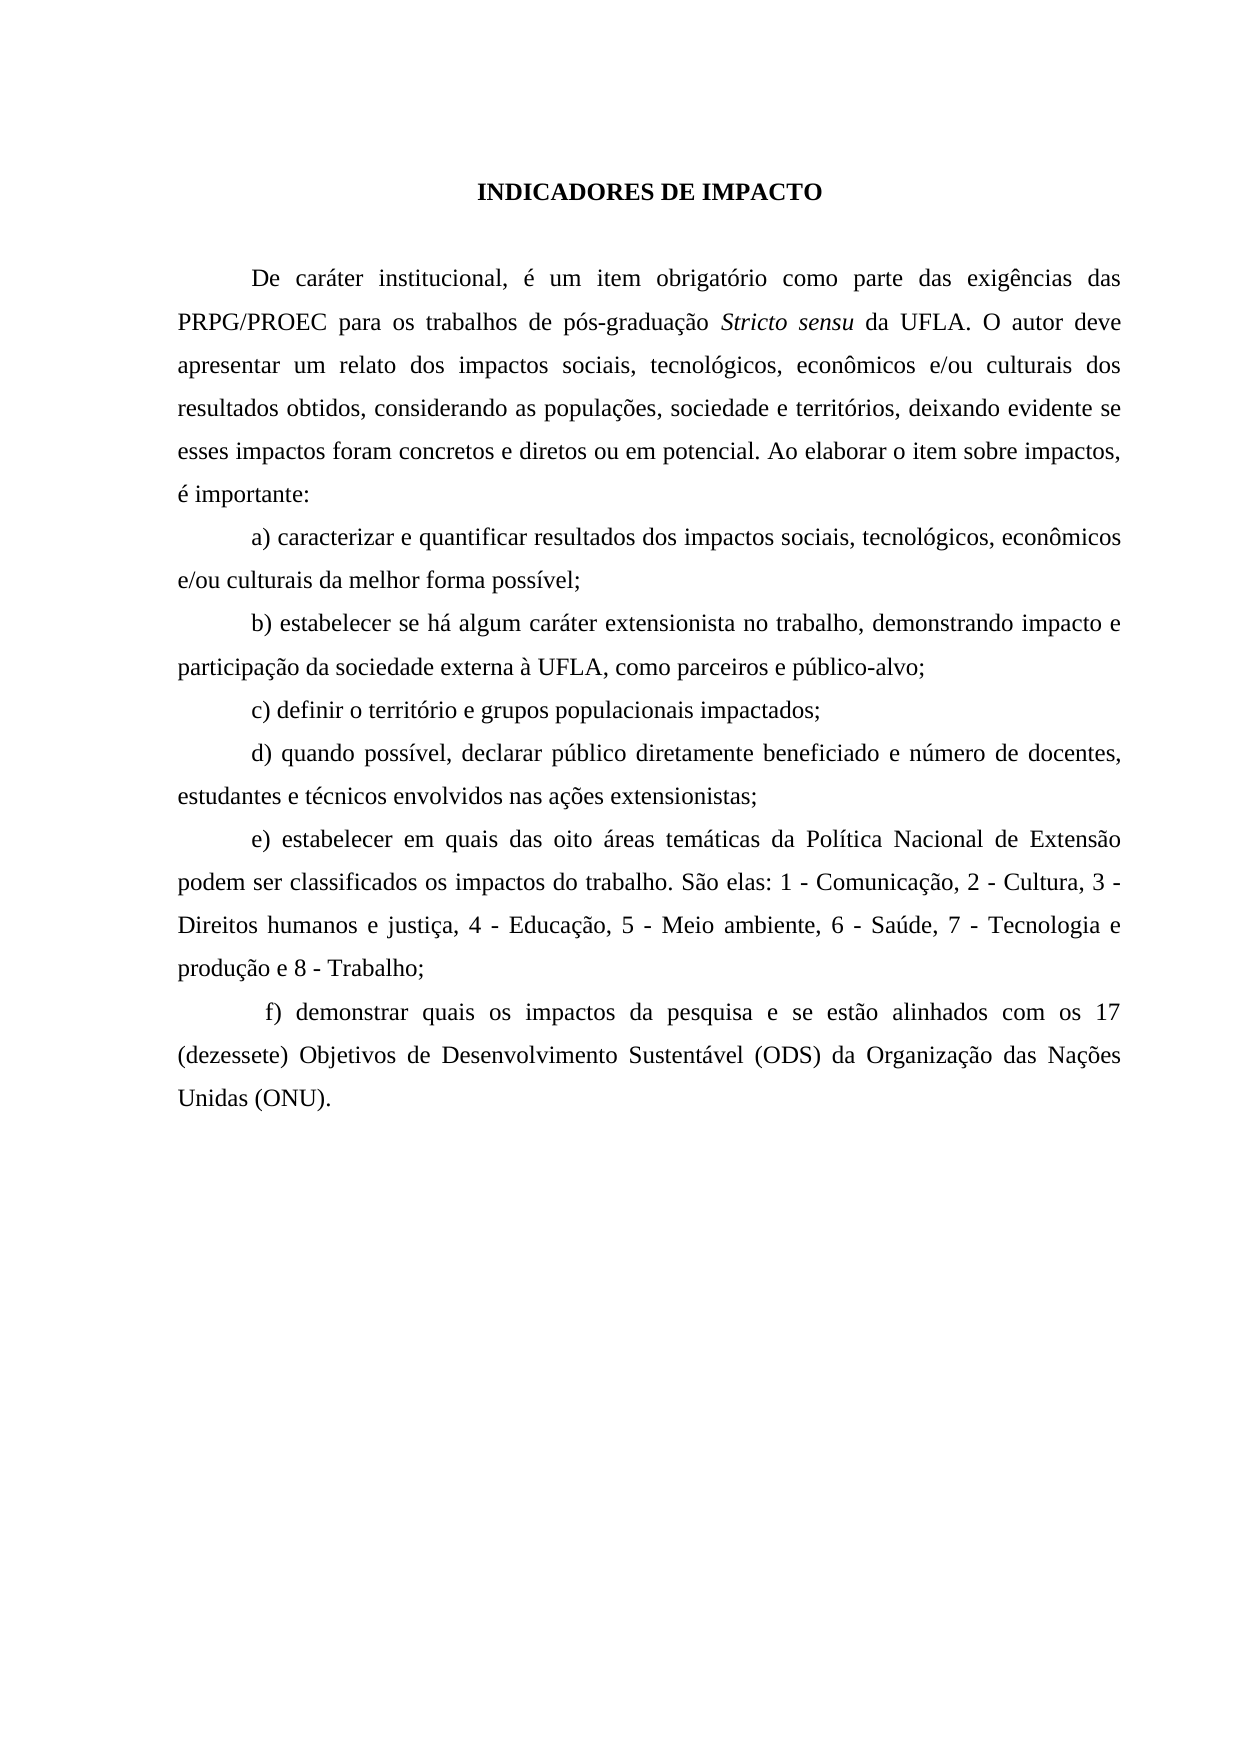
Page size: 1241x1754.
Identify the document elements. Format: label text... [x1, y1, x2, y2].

text De caráter institucional, é um item obrigatório como parte das exigências das PRPG/PROEC para os trabalhos de pós-graduação Stricto sensu da UFLA. O autor deve apresentar um relato dos impactos sociais, tecnológicos, econômicos e/ou culturais dos resultados obtidos, considerando as populações, sociedade e territórios, deixando evidente se esses impactos foram concretos e diretos ou em potencial. Ao elaborar o item sobre impactos, é importante: [177, 263, 1122, 508]
text e) estabelecer em quais das oito áreas temáticas da Política Nacional de Extensão podem ser classificados os impactos do trabalho. São elas: 1 - Comunicação, 2 - Cultura, 3 - Direitos humanos e justiça, 4 - Educação, 5 - Meio ambiente, 6 - Saúde, 7 - Tecnologia e produção e 8 - Trabalho; [177, 824, 1122, 982]
text INDICADORES DE IMPACTO [177, 177, 1122, 206]
text f) demonstrar quais os impactos da pesquisa e se estão alinhados com os 17 (dezessete) Objetivos de Desenvolvimento Sustentável (ODS) da Organização das Nações Unidas (ONU). [177, 997, 1122, 1112]
text d) quando possível, declarar público diretamente beneficiado e número de docentes, estudantes e técnicos envolvidos nas ações extensionistas; [177, 738, 1122, 810]
text c) definir o território e grupos populacionais impactados; [177, 695, 1122, 723]
text b) estabelecer se há algum caráter extensionista no trabalho, demonstrando impacto e participação da sociedade externa à UFLA, como parceiros e público-alvo; [177, 608, 1122, 680]
text a) caracterizar e quantificar resultados dos impactos sociais, tecnológicos, econômicos e/ou culturais da melhor forma possível; [177, 522, 1122, 594]
